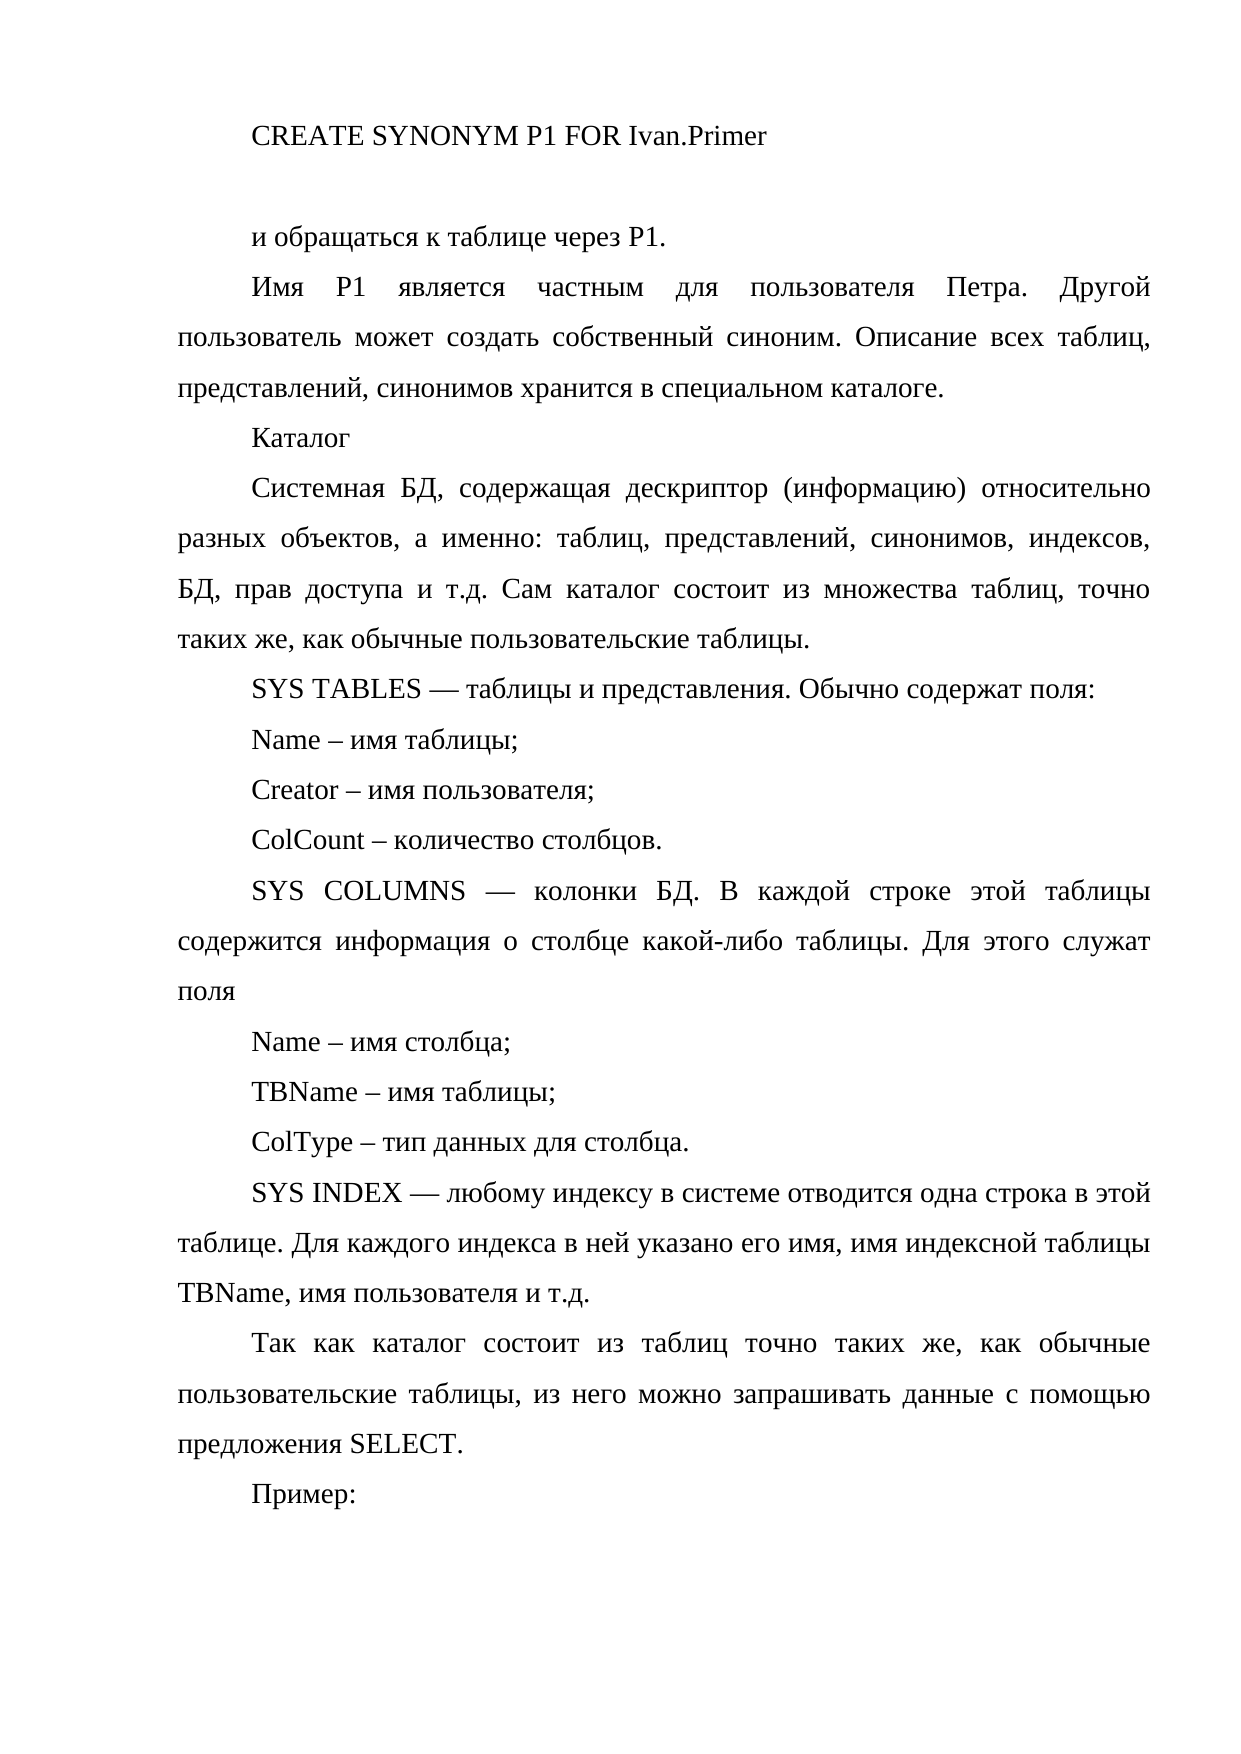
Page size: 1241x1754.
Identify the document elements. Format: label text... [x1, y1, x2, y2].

text CREATE SYNONYM P1 FOR Ivan.Primer [177, 118, 1152, 152]
text Системная БД, содержащая дескриптор (информацию) относительно разных объектов, а именно: таблиц, представлений, синонимов, индексов, БД, прав доступа и т.д. Сам каталог состоит из множества таблиц, точно таких же, как обычные пользовательские таблицы. [177, 470, 1152, 655]
text SYS TABLES — таблицы и представления. Обычно содержат поля: [177, 672, 1152, 705]
text SYS INDEX — любому индексу в системе отводится одна строка в этой таблице. Для каждого индекса в ней указано его имя, имя индексной таблицы TBName, имя пользователя и т.д. [177, 1175, 1152, 1309]
text Так как каталог состоит из таблиц точно таких же, как обычные пользовательские таблицы, из него можно запрашивать данные с помощью предложения SELECT. [177, 1326, 1152, 1460]
text TBName – имя таблицы; [177, 1074, 1152, 1108]
text и обращаться к таблице через P1. [177, 219, 1152, 252]
text ColType – тип данных для столбца. [177, 1124, 1152, 1158]
text Каталог [177, 420, 1152, 453]
text Creator – имя пользователя; [177, 772, 1152, 806]
text Name – имя таблицы; [177, 722, 1152, 755]
text Пример: [177, 1477, 1152, 1510]
text SYS COLUMNS — колонки БД. В каждой строке этой таблицы содержится информация о столбце какой-либо таблицы. Для этого служат поля [177, 873, 1152, 1007]
text Имя Р1 является частным для пользователя Петра. Другой пользователь может создать собственный синоним. Описание всех таблиц, представлений, синонимов хранится в специальном каталоге. [177, 269, 1152, 403]
text ColCount – количество столбцов. [177, 822, 1152, 856]
text Name – имя столбца; [177, 1024, 1152, 1057]
